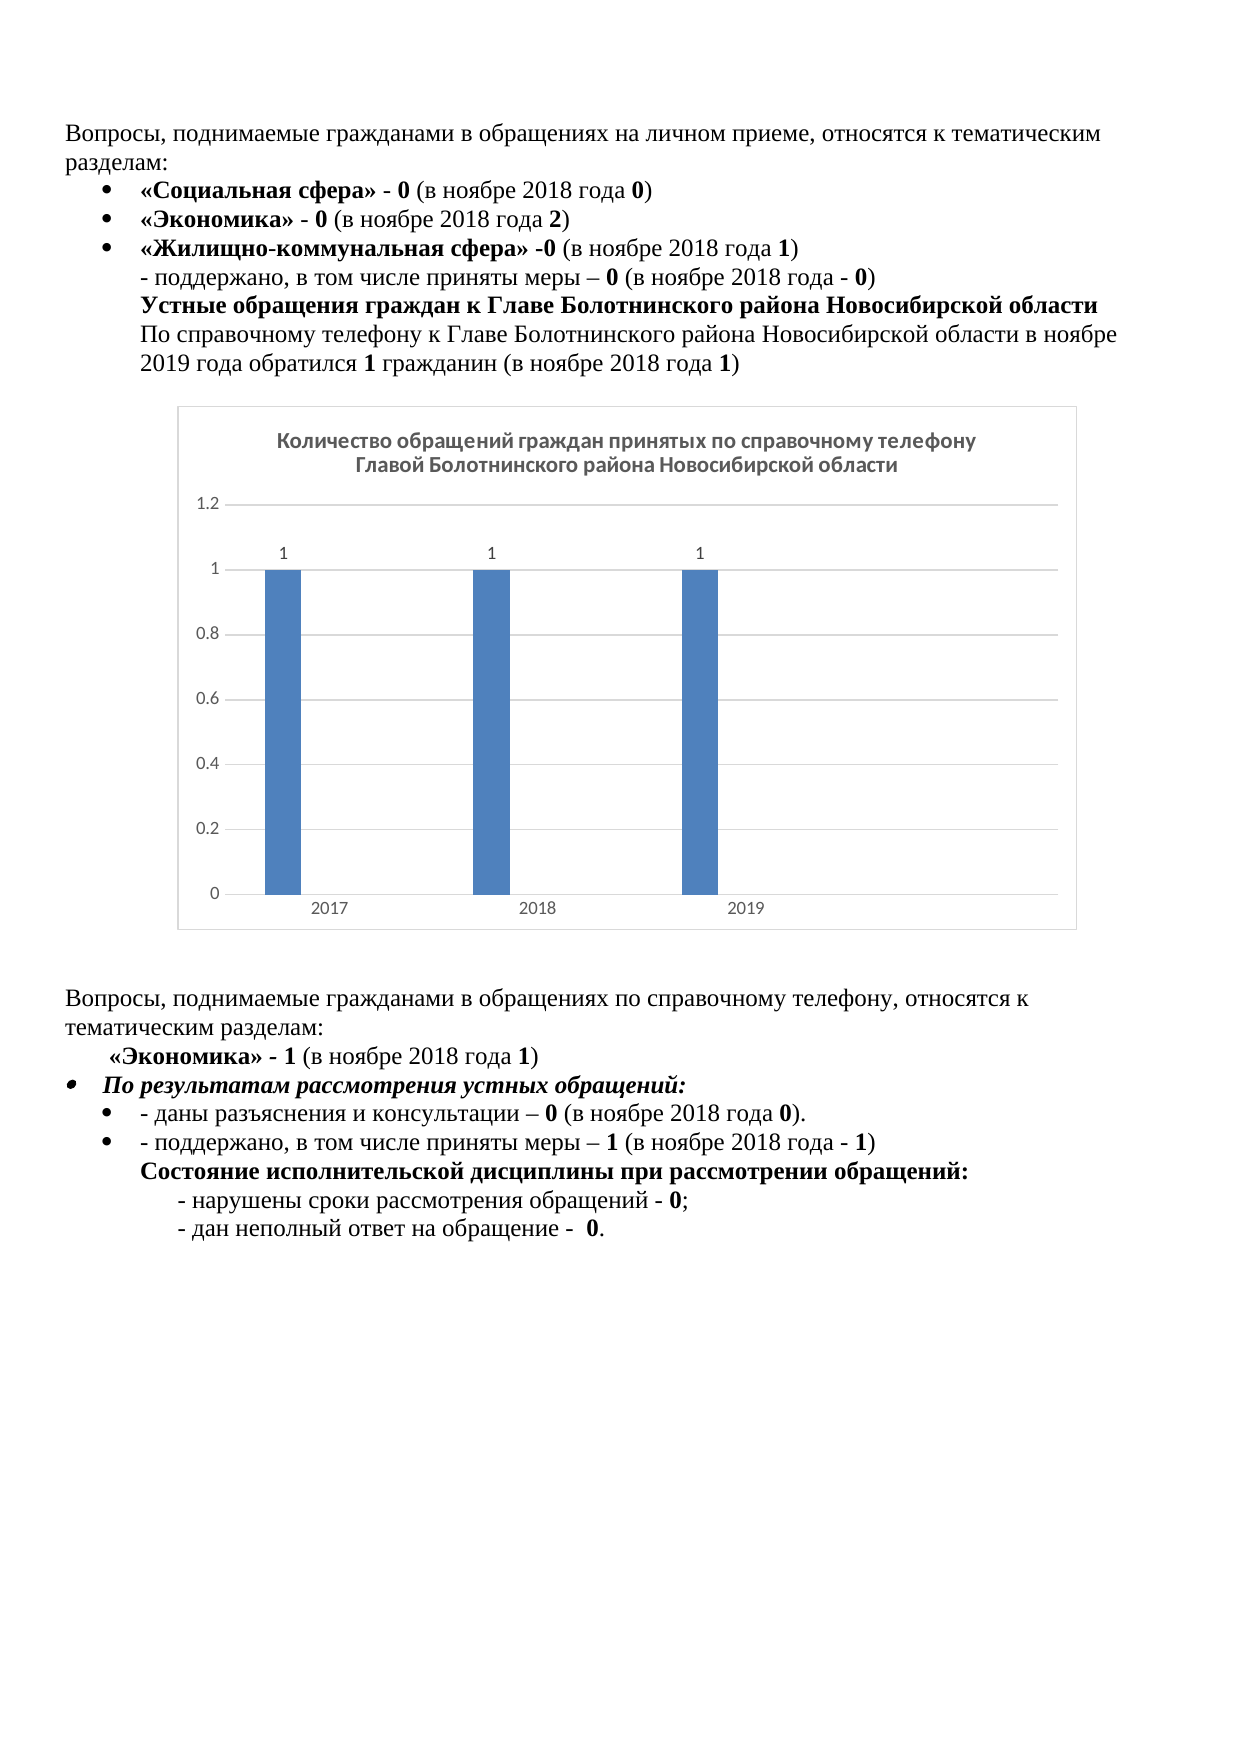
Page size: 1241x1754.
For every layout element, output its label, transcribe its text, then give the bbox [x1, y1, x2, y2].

list «Экономика» - 1 (в ноябре 2018 года 1) [102, 1041, 1152, 1070]
text - дан неполный ответ на обращение - 0. [177, 1213, 1152, 1242]
list - поддержано, в том числе приняты меры – 1 (в ноябре 2018 года - 1) [102, 1127, 1152, 1156]
list Устные обращения граждан к Главе Болотнинского района Новосибирской области [140, 291, 1152, 319]
text Вопросы, поднимаемые гражданами в обращениях на личном приеме, относятся к тематическим разделам: [65, 118, 1152, 176]
list «Социальная сфера» - 0 (в ноябре 2018 года 0) [102, 176, 1152, 204]
text - поддержано, в том числе приняты меры – 0 (в ноябре 2018 года - 0) [102, 262, 1152, 291]
text - нарушены сроки рассмотрения обращений - 0; [177, 1185, 1152, 1213]
list «Экономика» - 0 (в ноябре 2018 года 2) [102, 204, 1152, 233]
list - даны разъяснения и консультации – 0 (в ноябре 2018 года 0). [102, 1098, 1152, 1127]
list Состояние исполнительской дисциплины при рассмотрении обращений: [140, 1156, 1152, 1185]
text Вопросы, поднимаемые гражданами в обращениях по справочному телефону, относятся к тематическим разделам: [65, 983, 1152, 1041]
list По справочному телефону к Главе Болотнинского района Новосибирской области в ноябре 2019 года обратился 1 гражданин (в ноябре 2018 года 1) [140, 319, 1152, 377]
list «Жилищно-коммунальная сфера» -0 (в ноябре 2018 года 1) [102, 233, 1152, 262]
list По результатам рассмотрения устных обращений: [65, 1070, 1152, 1098]
